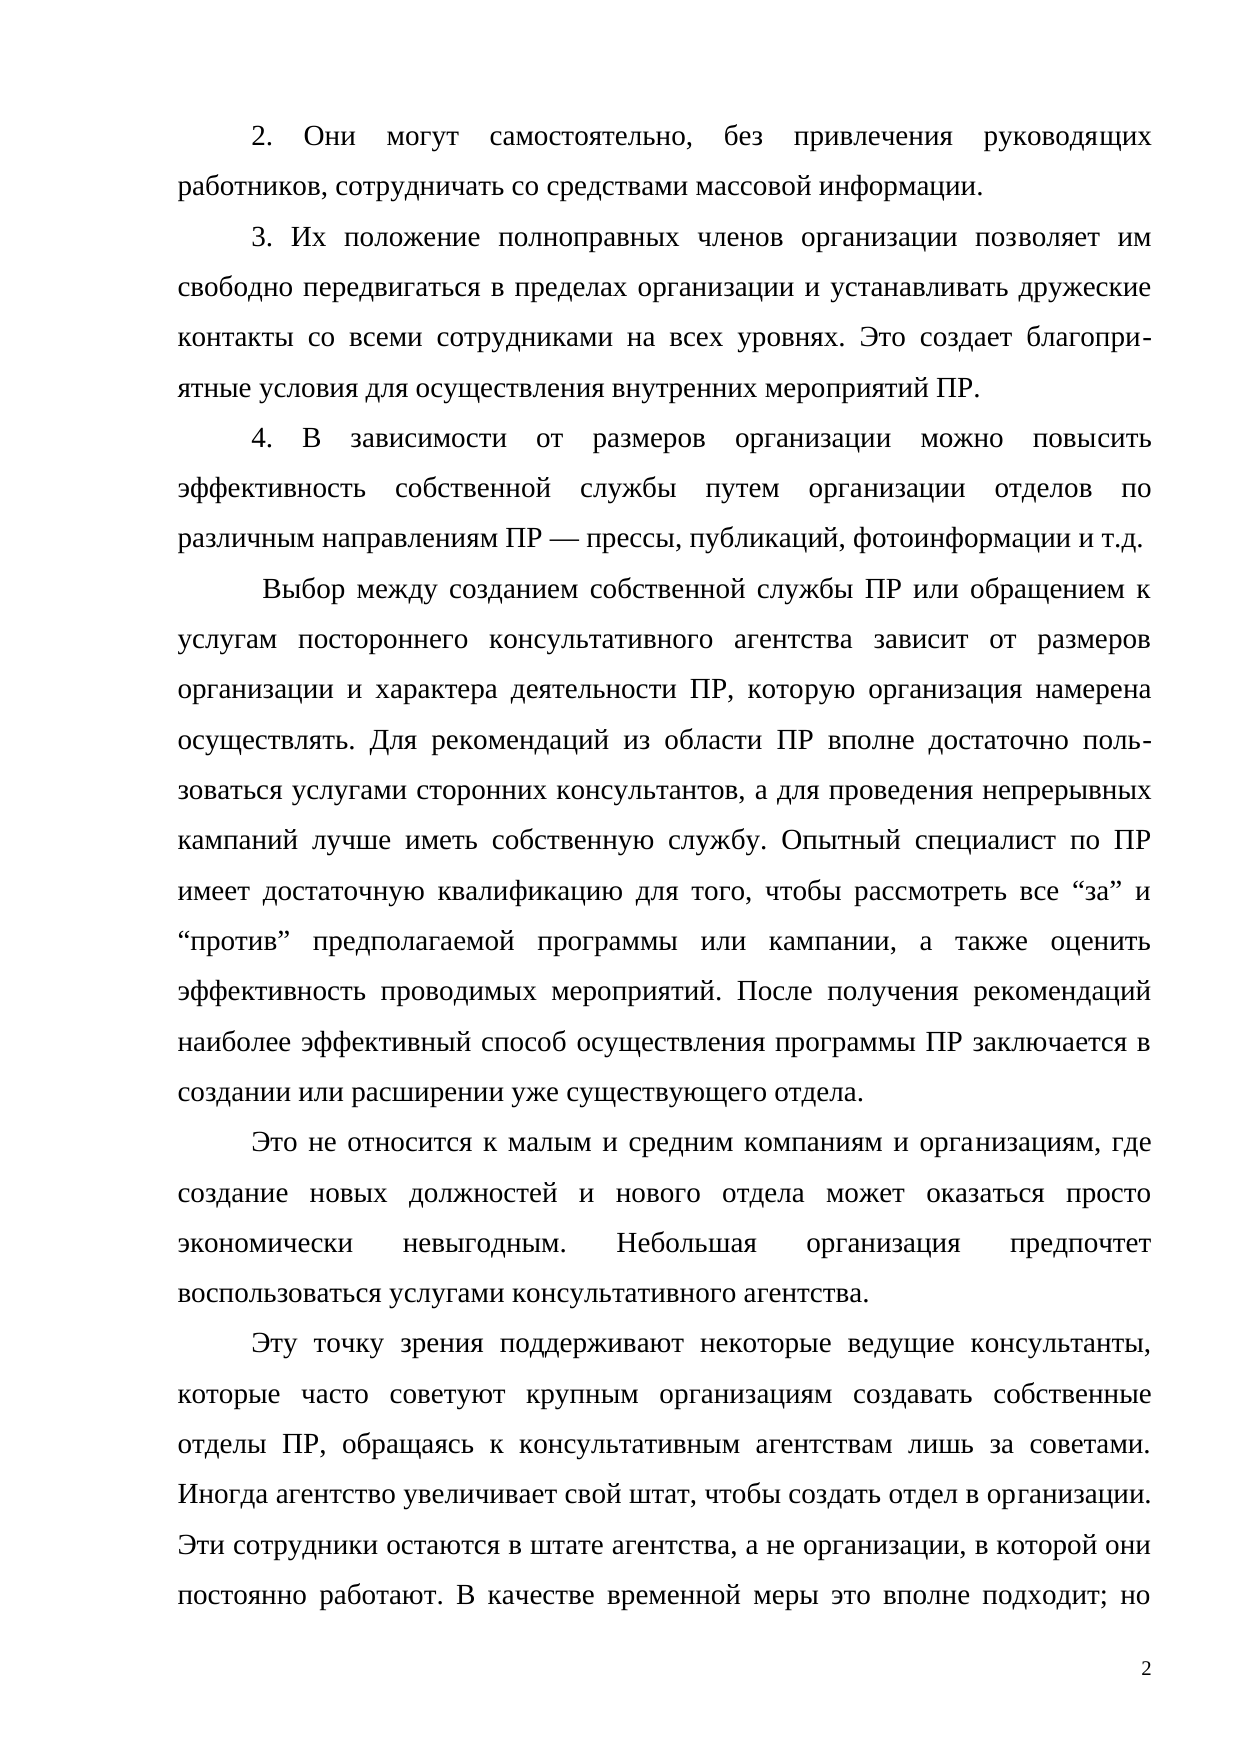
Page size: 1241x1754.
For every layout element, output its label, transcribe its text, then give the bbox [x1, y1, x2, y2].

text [177, 1326, 1152, 1611]
text 2. Они могут самостоятельно, без привлечения руководящих работников, сотрудничать со средствами массовой информации. [177, 118, 1152, 202]
text 3. Их положение полноправных членов организации позволяет им свободно передвигаться в пределах организации и устанавливать дружеские контакты со всеми сотрудниками на всех уровнях. Это создает благоприятные условия для осуществления внутренних мероприятий ПР. [177, 219, 1152, 403]
text 4. В зависимости от размеров организации можно повысить эффективность собственной службы путем организации отделов по различным направлениям ПР — прессы, публикаций, фотоинформации и т.д. [177, 420, 1152, 554]
text Выбор между созданием собственной службы ПР или обращением к услугам постороннего консультативного агентства зависит от размеров организации и характера деятельности ПP, которую организация намерена осуществлять. Для рекомендаций из области ПP вполне достаточно пользоваться услугами сторонних консультантов, а для проведения непрерывных кампаний лучше иметь собственную службу. Опытный специалист по ПР имеет достаточную квалификацию для того, чтобы рассмотреть все “за” и “против” предполагаемой программы или кампании, а также оценить эффективность проводимых мероприятий. После получения рекомендаций наиболее эффективный способ осуществления программы ПP заключается в создании или расширении уже существующего отдела. [177, 571, 1152, 1108]
text Это не относится к малым и средним компаниям и организациям, где создание новых должностей и нового отдела может оказаться просто экономически невыгодным. Небольшая организация предпочтет воспользоваться услугами консультативного агентства. [177, 1124, 1152, 1309]
